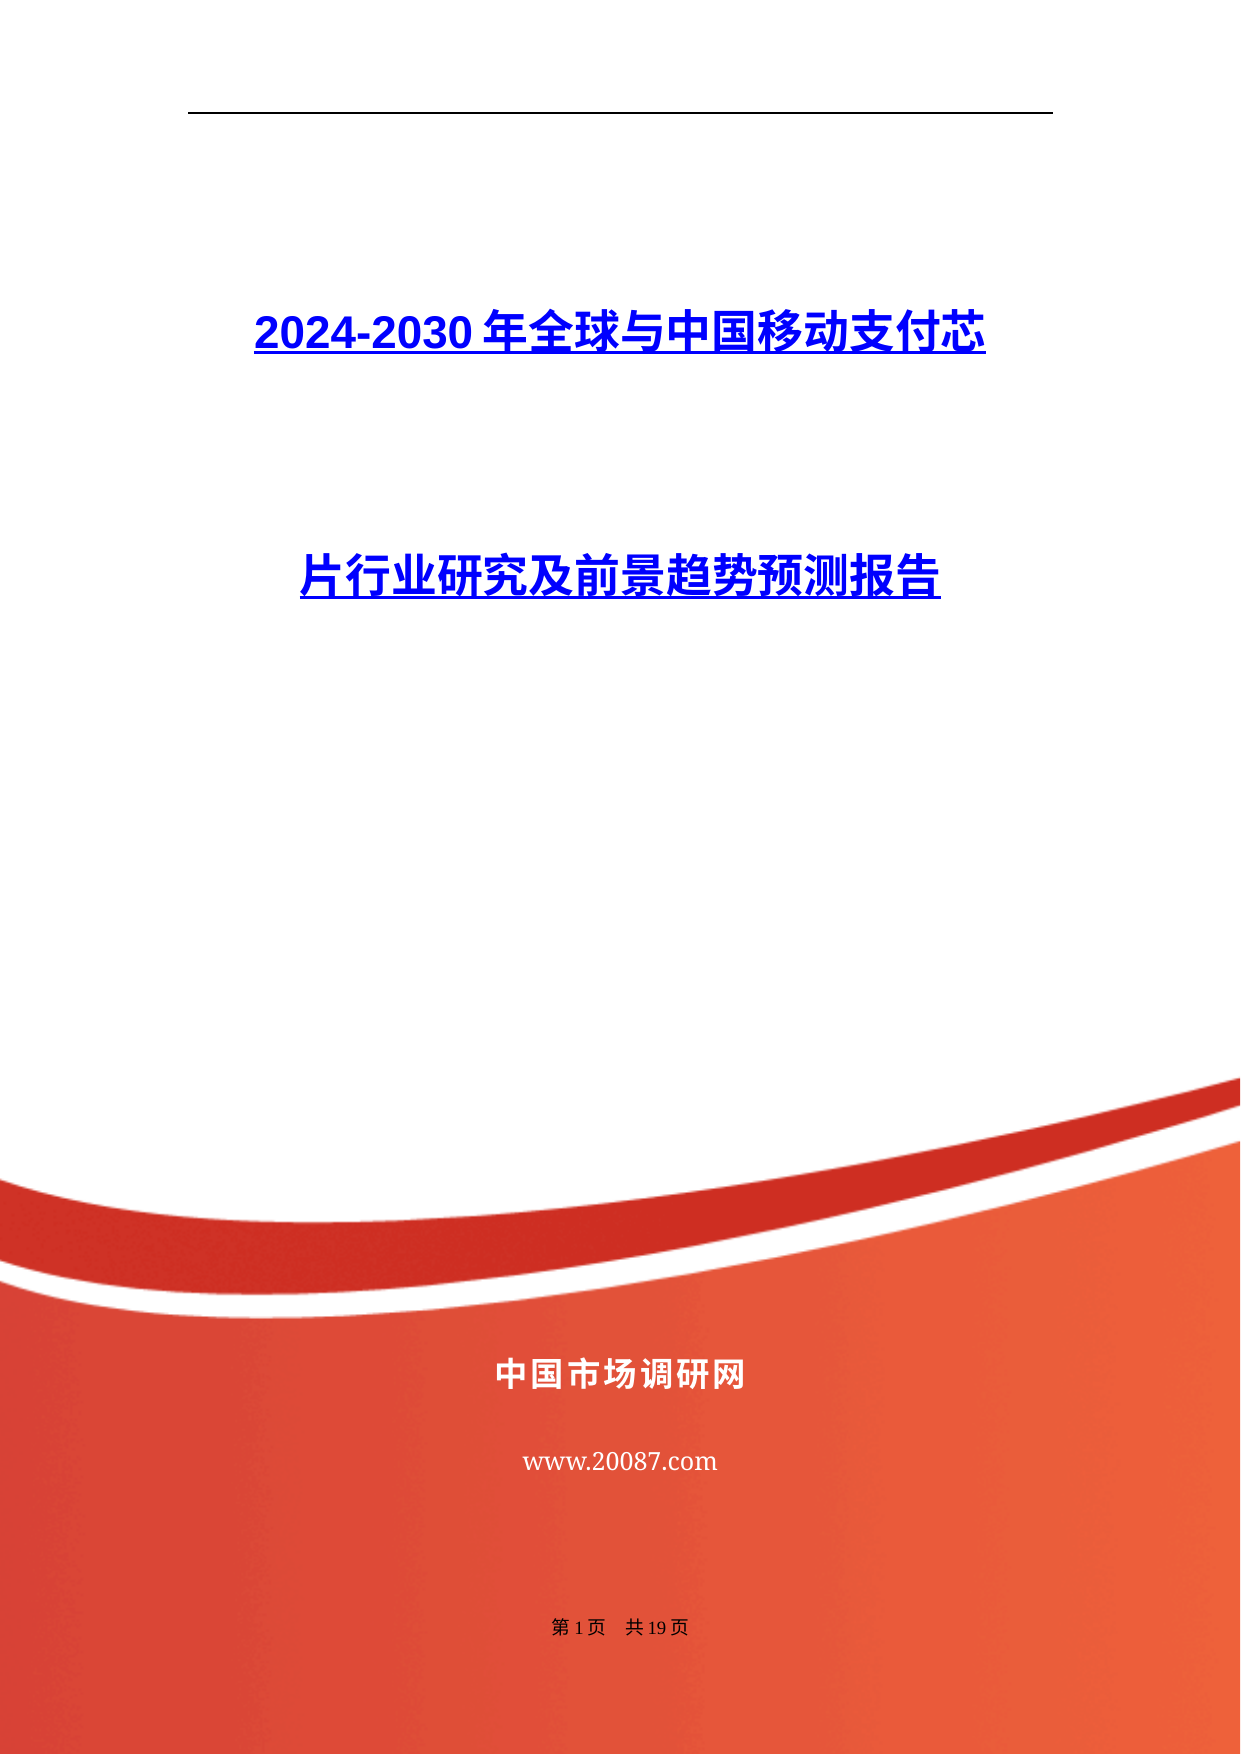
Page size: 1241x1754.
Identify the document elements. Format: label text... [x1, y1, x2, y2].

picture [0, 1006, 1241, 1754]
table_header 2024-2030年全球与中国移动支付芯片行业研究及前景趋势预测报告 [188, 207, 1053, 773]
text www.20087.com [187, 1428, 1053, 1493]
subtitle 中国市场调研网 [187, 1339, 1053, 1404]
